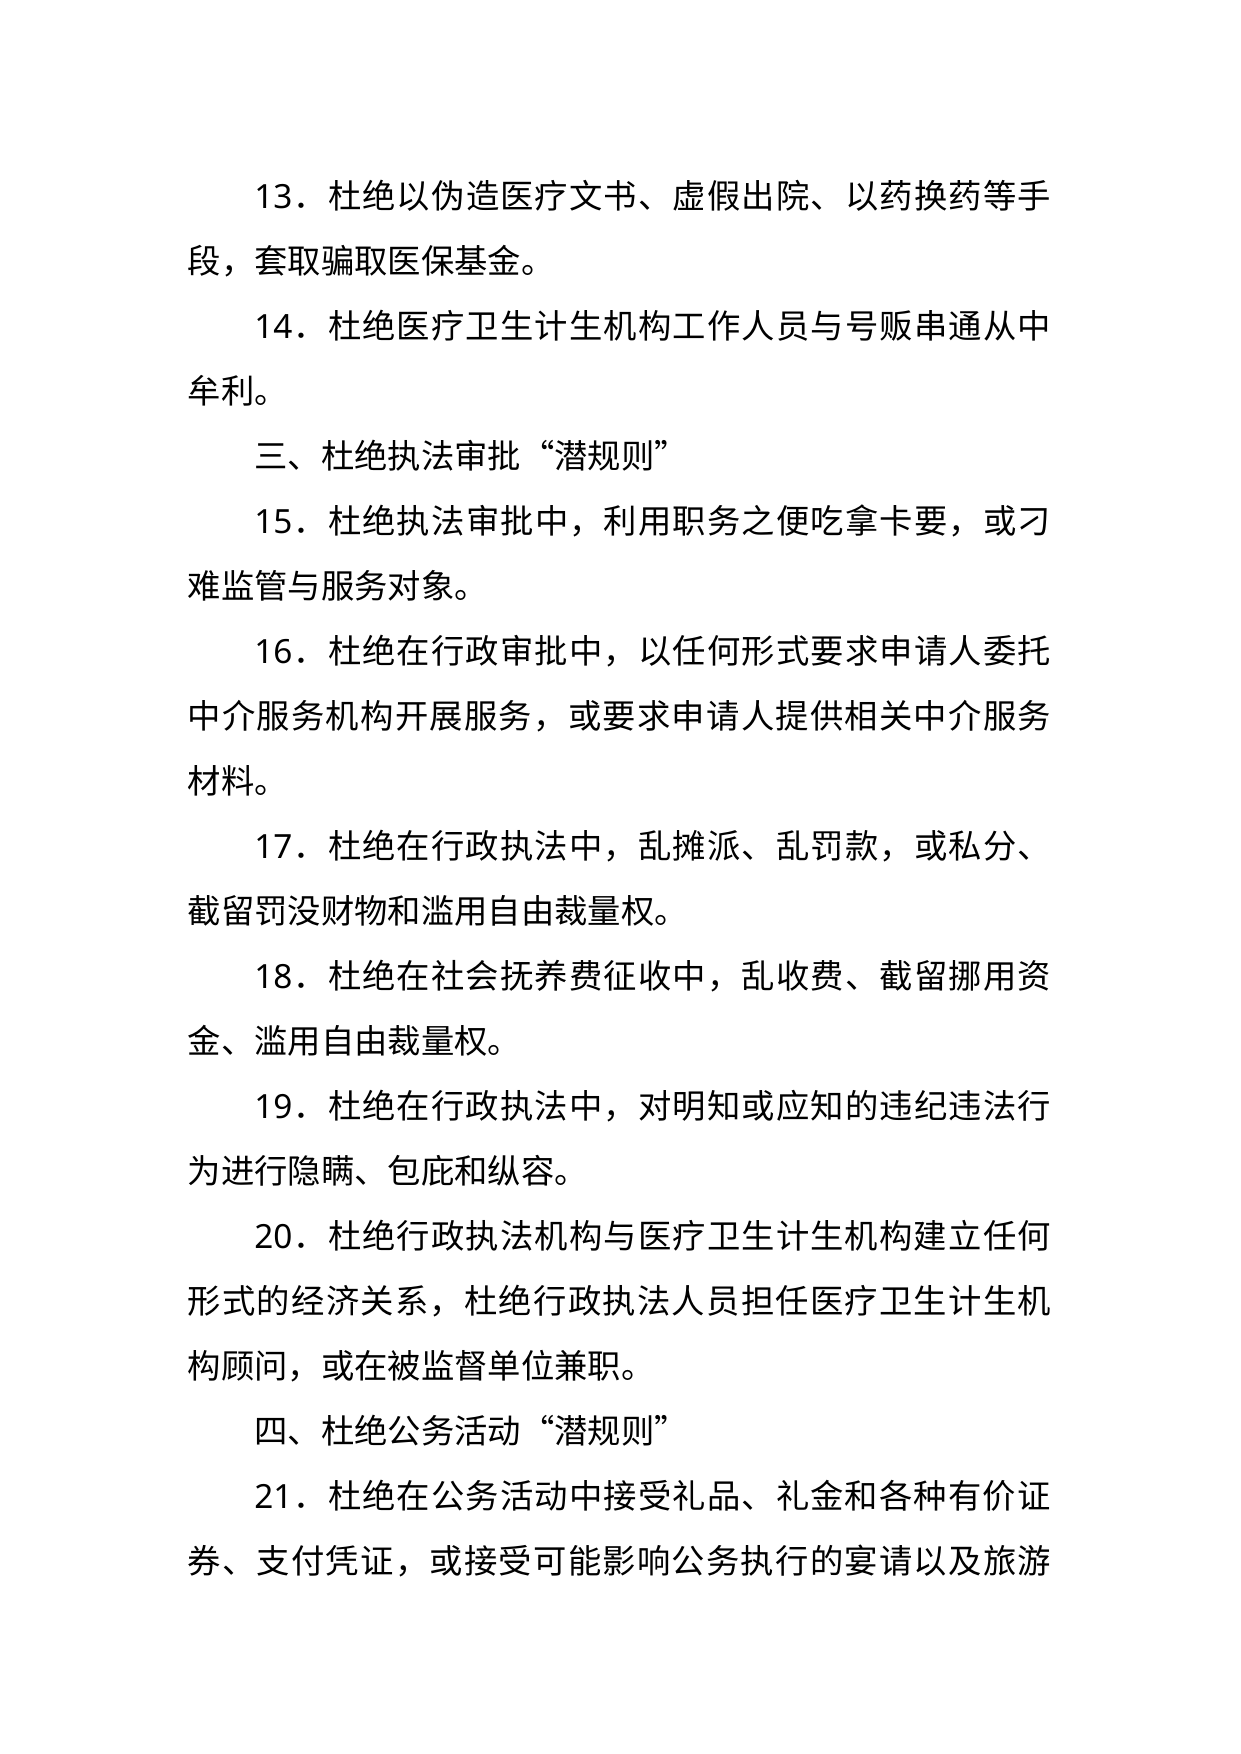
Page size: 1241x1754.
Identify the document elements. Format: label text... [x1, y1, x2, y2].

text 18．杜绝在社会抚养费征收中，乱收费、截留挪用资金、滥用自由裁量权。 [187, 942, 1053, 1072]
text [187, 1462, 1053, 1592]
text 20．杜绝行政执法机构与医疗卫生计生机构建立任何形式的经济关系，杜绝行政执法人员担任医疗卫生计生机构顾问，或在被监督单位兼职。 [187, 1202, 1053, 1397]
text 14．杜绝医疗卫生计生机构工作人员与号贩串通从中牟利。 [187, 292, 1053, 422]
text 16．杜绝在行政审批中，以任何形式要求申请人委托中介服务机构开展服务，或要求申请人提供相关中介服务材料。 [187, 617, 1053, 812]
text 19．杜绝在行政执法中，对明知或应知的违纪违法行为进行隐瞒、包庇和纵容。 [187, 1072, 1053, 1202]
text 15．杜绝执法审批中，利用职务之便吃拿卡要，或刁难监管与服务对象。 [187, 487, 1053, 617]
text 四、杜绝公务活动“潜规则” [187, 1397, 1053, 1462]
text 17．杜绝在行政执法中，乱摊派、乱罚款，或私分、截留罚没财物和滥用自由裁量权。 [187, 812, 1053, 942]
text 三、杜绝执法审批“潜规则” [187, 422, 1053, 487]
text 13．杜绝以伪造医疗文书、虚假出院、以药换药等手段，套取骗取医保基金。 [187, 162, 1053, 292]
